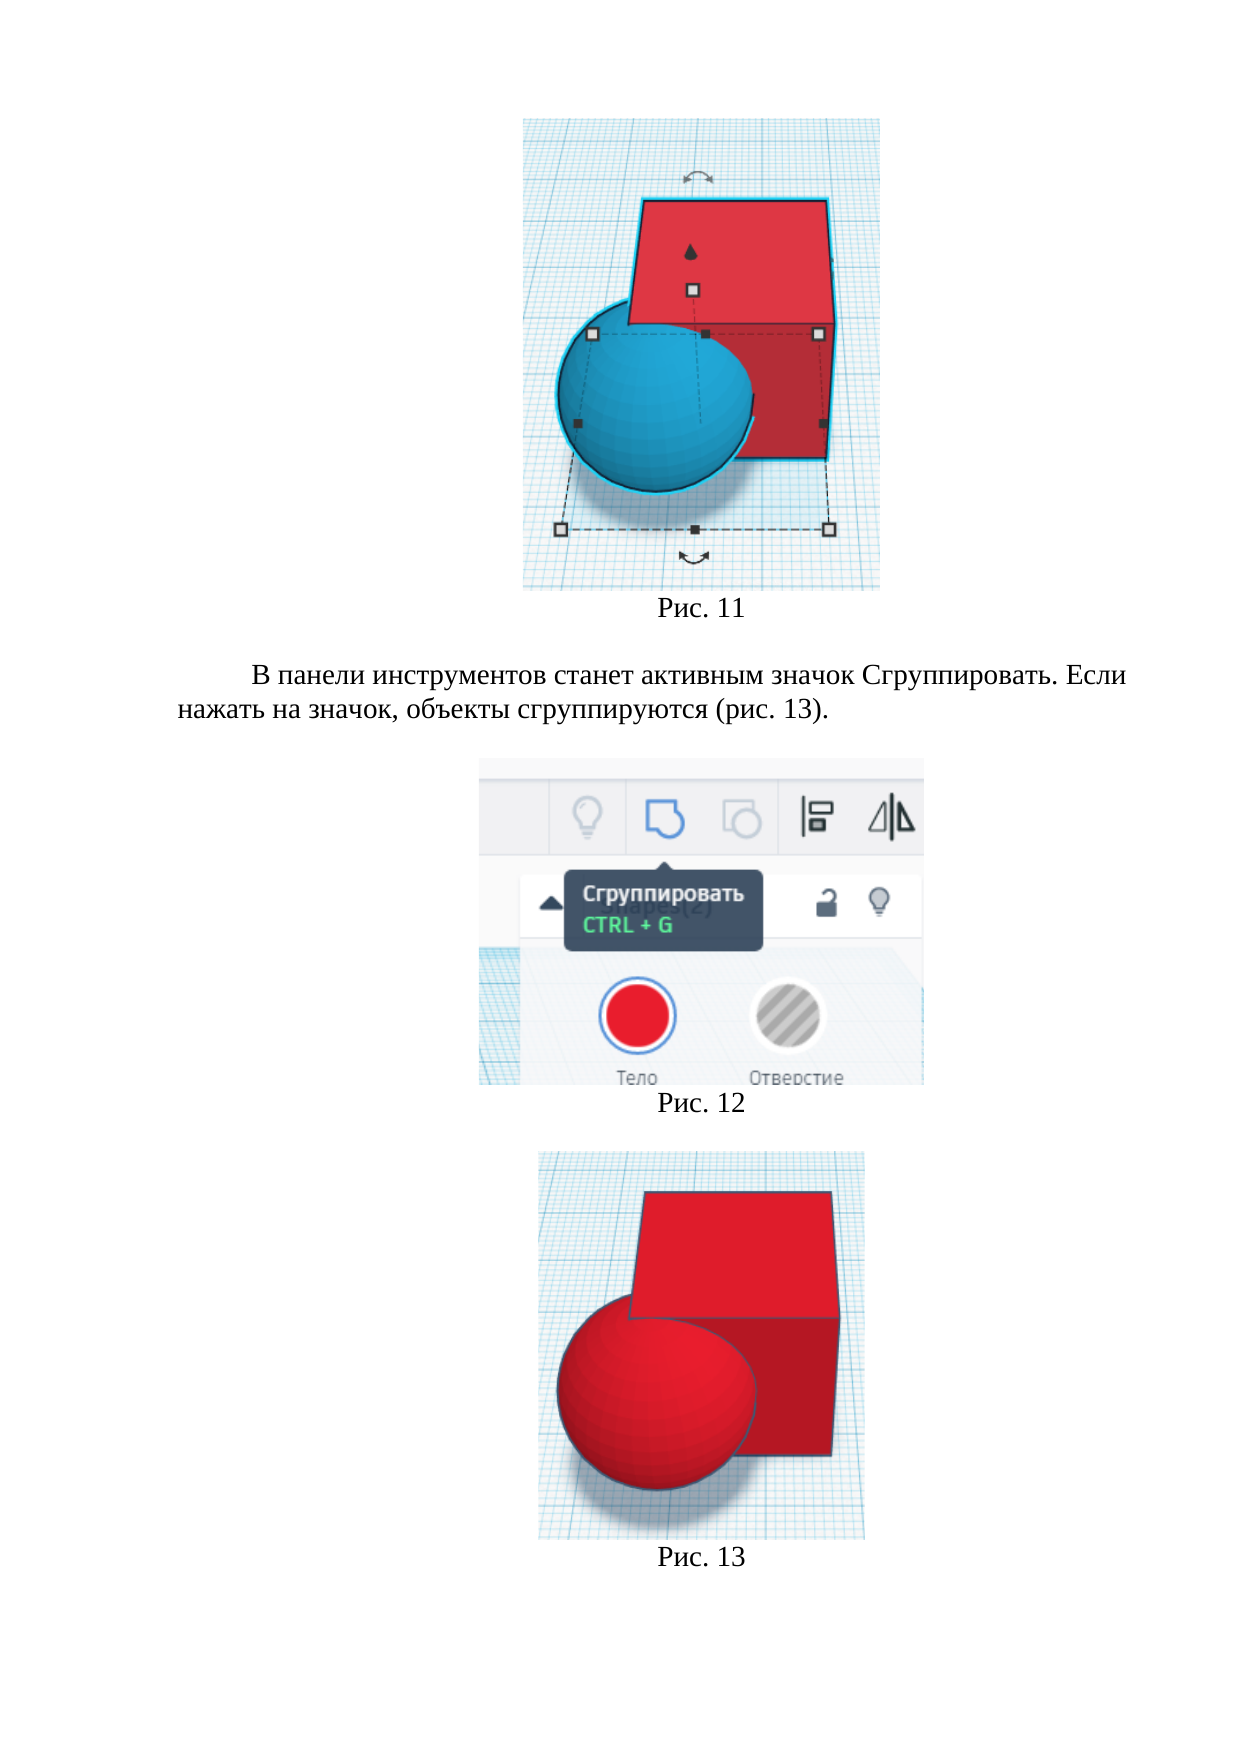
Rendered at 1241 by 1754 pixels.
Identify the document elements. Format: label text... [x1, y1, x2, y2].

text В панели инструментов станет активным значок Сгруппировать. Если нажать на значок, объекты сгруппируются (рис. 13). [177, 657, 1152, 724]
text Рис. 12 [177, 1085, 1152, 1118]
text Рис. 11 [177, 590, 1152, 624]
picture [478, 758, 924, 1085]
text Рис. 13 [177, 1539, 1152, 1573]
picture [538, 1151, 865, 1540]
picture [522, 118, 880, 591]
